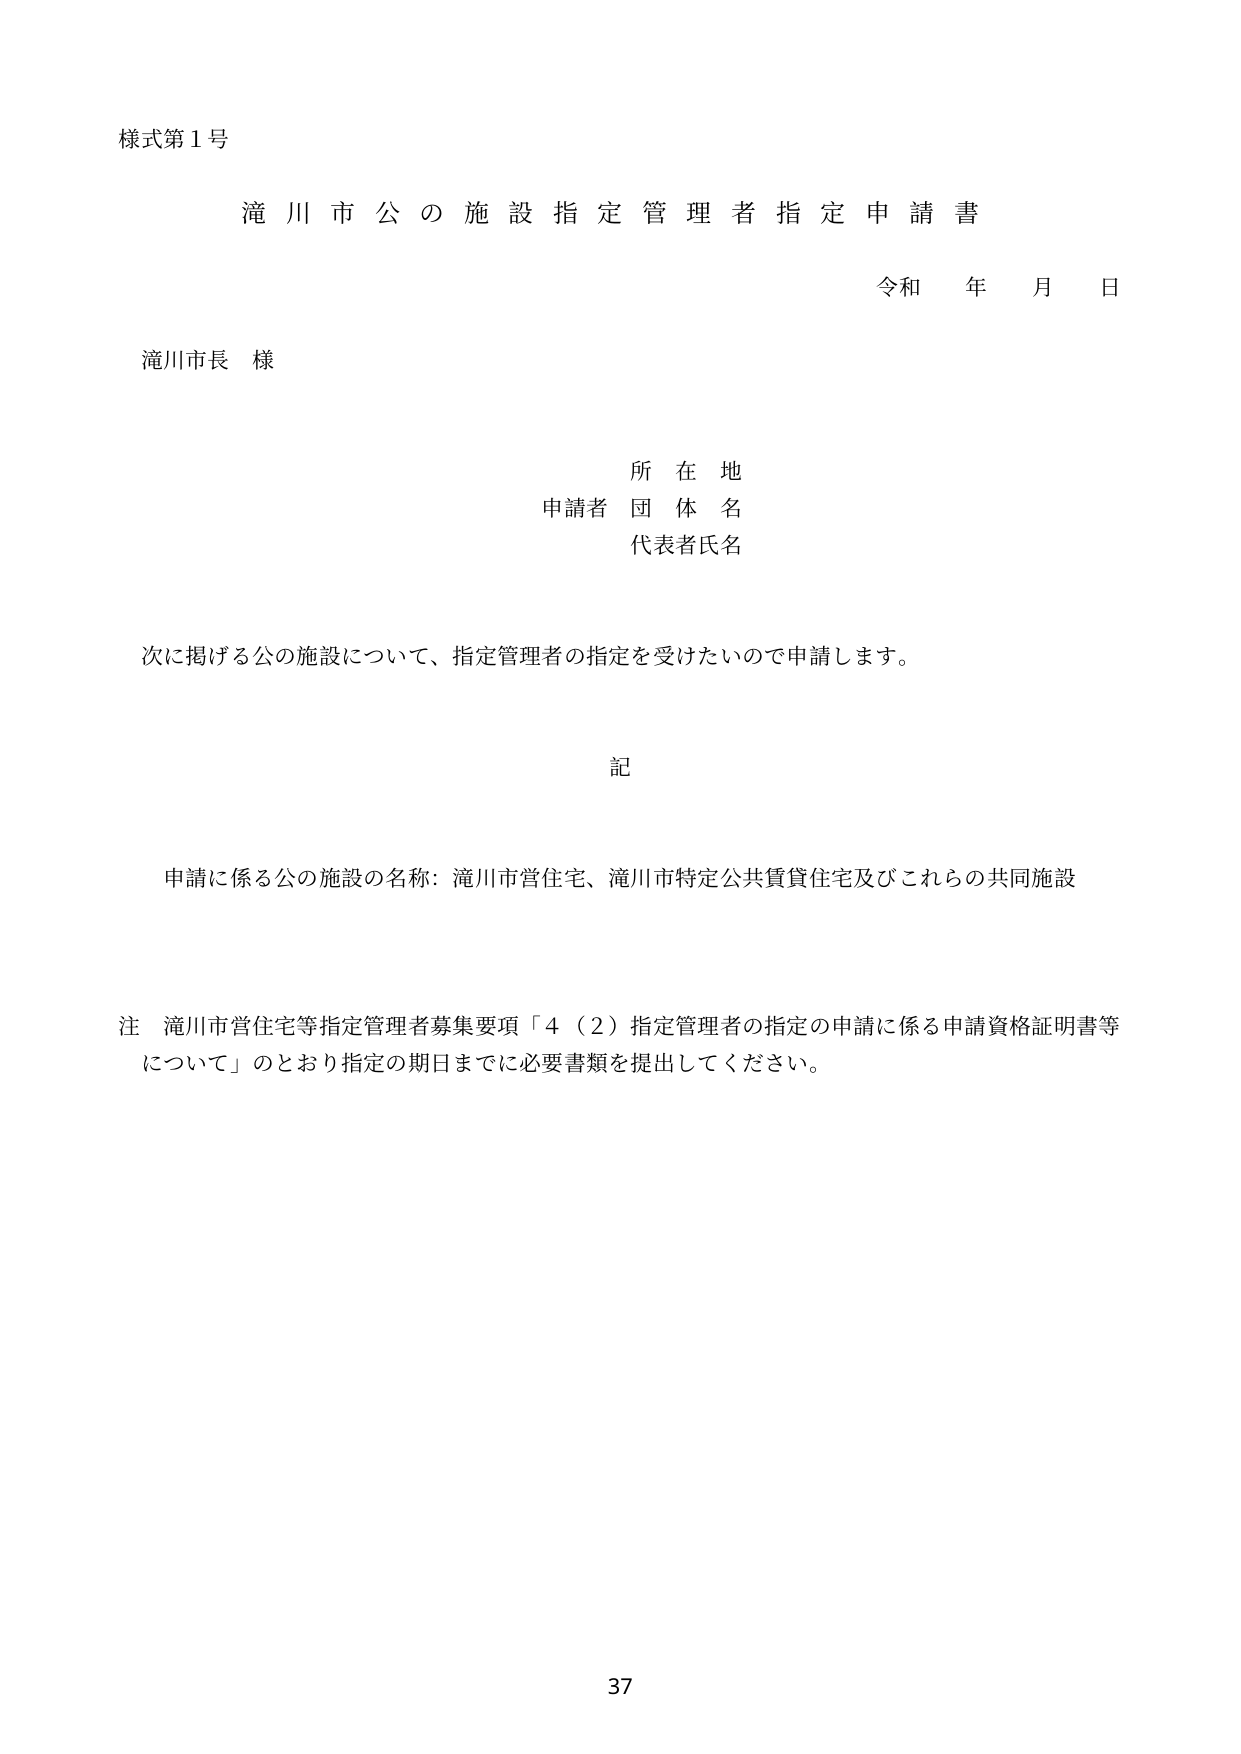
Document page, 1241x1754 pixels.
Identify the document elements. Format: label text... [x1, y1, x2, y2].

text 記 [118, 748, 1122, 785]
text 次に掲げる公の施設について、指定管理者の指定を受けたいので申請します。 [118, 637, 1122, 674]
text 代表者氏名 [118, 526, 1122, 563]
text 申請に係る公の施設の名称：滝川市営住宅、滝川市特定公共賃貸住宅及びこれらの共同施設 [118, 859, 1122, 896]
text 申請者 団 体 名 [118, 489, 1122, 526]
text 滝川市長 様 [118, 341, 1122, 378]
text 注 滝川市営住宅等指定管理者募集要項「４（２）指定管理者の指定の申請に係る申請資格証明書等について」のとおり指定の期日までに必要書類を提出してください。 [118, 1007, 1122, 1081]
text 様式第１号 [118, 119, 1122, 156]
text 令和 年 月 日 [118, 267, 1122, 304]
text 所 在 地 [118, 452, 1122, 489]
text 滝川市公の施設指定管理者指定申請書 [118, 193, 1122, 230]
